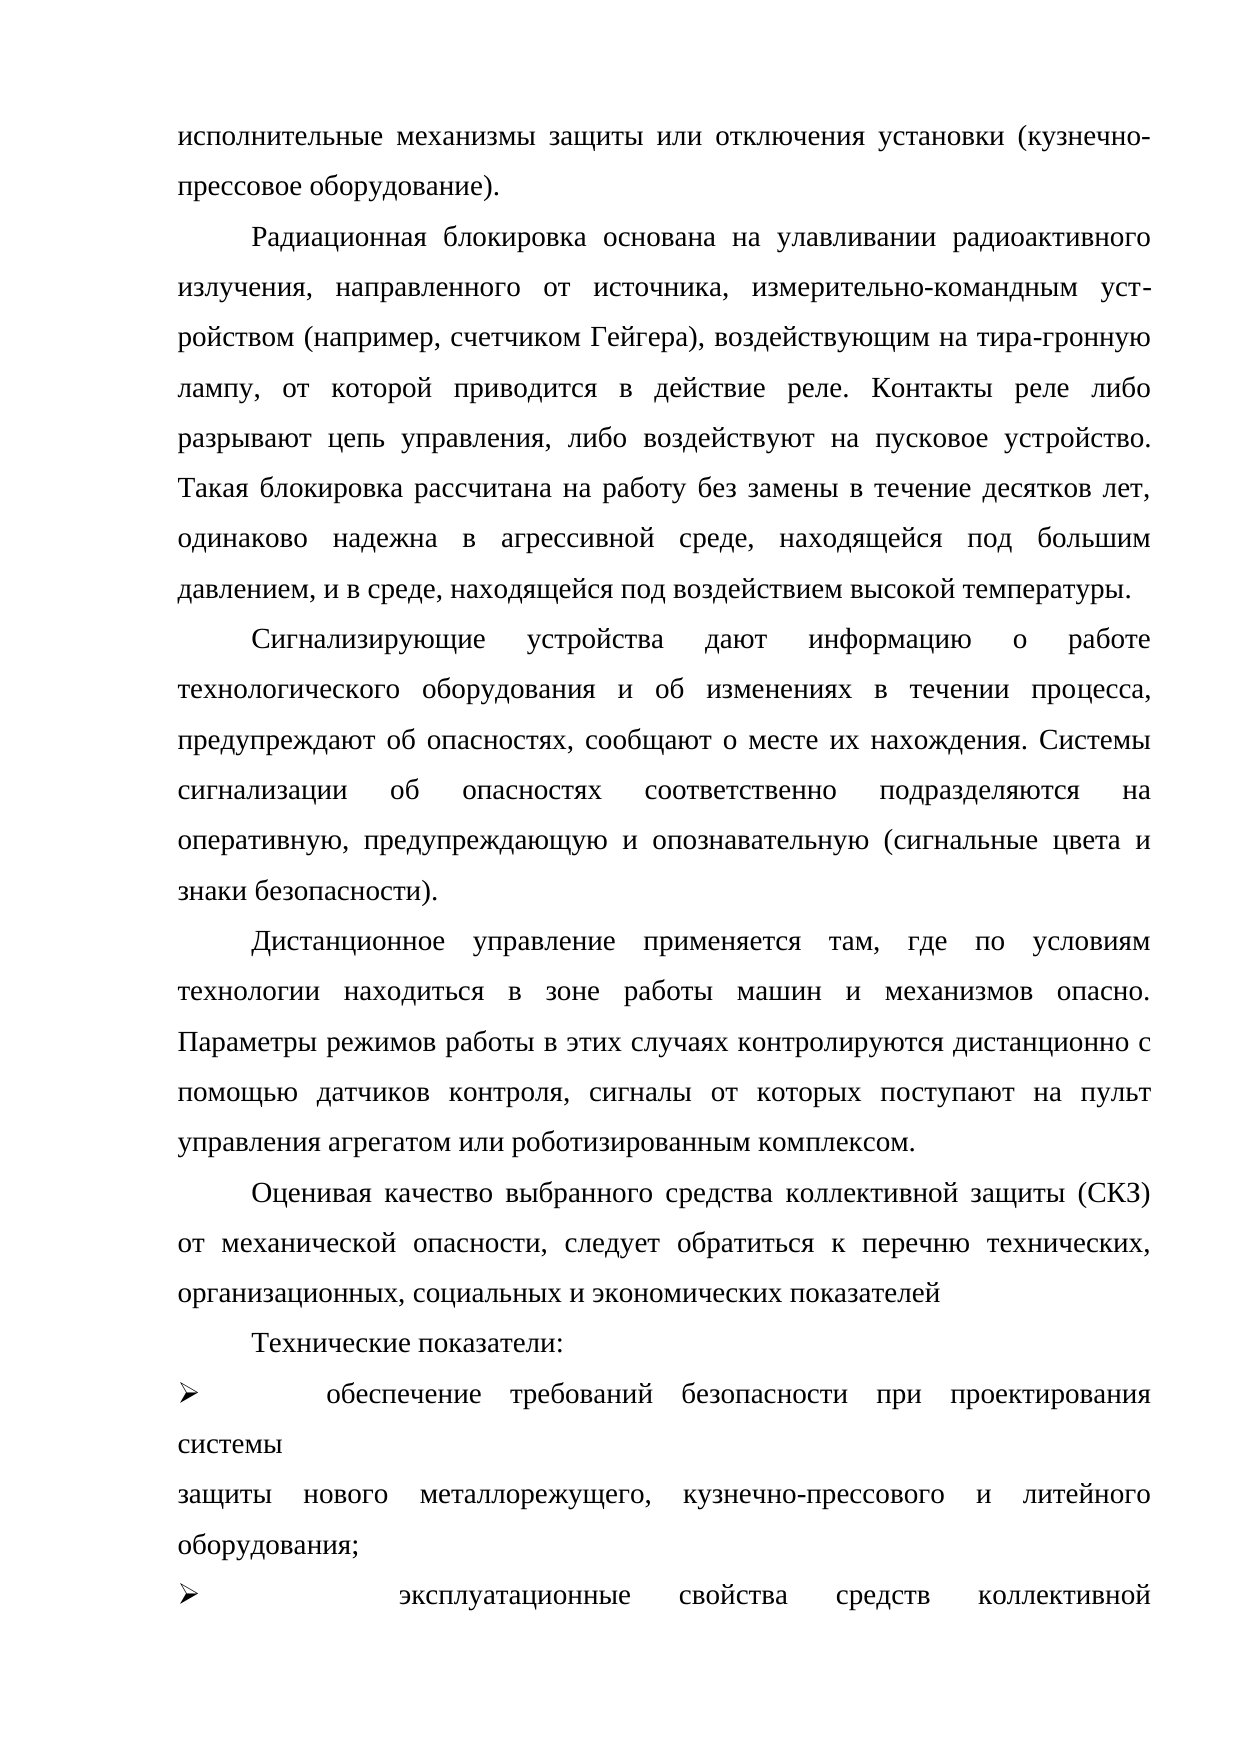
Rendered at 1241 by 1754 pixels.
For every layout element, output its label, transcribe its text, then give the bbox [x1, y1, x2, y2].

text Радиационная блокировка основана на улавливании радиоактивного излучения, направленного от источника, измерительно-командным устройством (например, счетчиком Гейгера), воздействующим на тира-гронную лампу, от которой приводится в действие реле. Контакты реле либо разрывают цепь управления, либо воздействуют на пусковое устройство. Такая блокировка рассчитана на работу без замены в течение десятков лет, одинаково надежна в агрессивной среде, находящейся под большим давлением, и в среде, находящейся под воздействием высокой температуры. [177, 219, 1152, 604]
text Дистанционное управление применяется там, где по условиям технологии находиться в зоне работы машин и механизмов опасно. Параметры режимов работы в этих случаях контролируются дистанционно с помощью датчиков контроля, сигналы от которых поступают на пульт управления агрегатом или роботизированным комплексом. [177, 923, 1152, 1158]
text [177, 118, 1152, 202]
text Технические показатели: [177, 1326, 1152, 1359]
list обеспечение требований безопасности при проектирования системы защиты нового металлорежущего, кузнечно-прессового и литейного оборудования; [177, 1376, 1152, 1561]
text Оценивая качество выбранного средства коллективной защиты (СКЗ) от механической опасности, следует обратиться к перечню технических, организационных, социальных и экономических показателей [177, 1175, 1152, 1309]
text Сигнализирующие устройства дают информацию о работе технологического оборудования и об изменениях в течении процесса, предупреждают об опасностях, сообщают о месте их нахождения. Системы сигнализации об опасностях соответственно подразделяются на оперативную, предупреждающую и опознавательную (сигнальные цвета и знаки безопасности). [177, 621, 1152, 906]
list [177, 1577, 1152, 1611]
